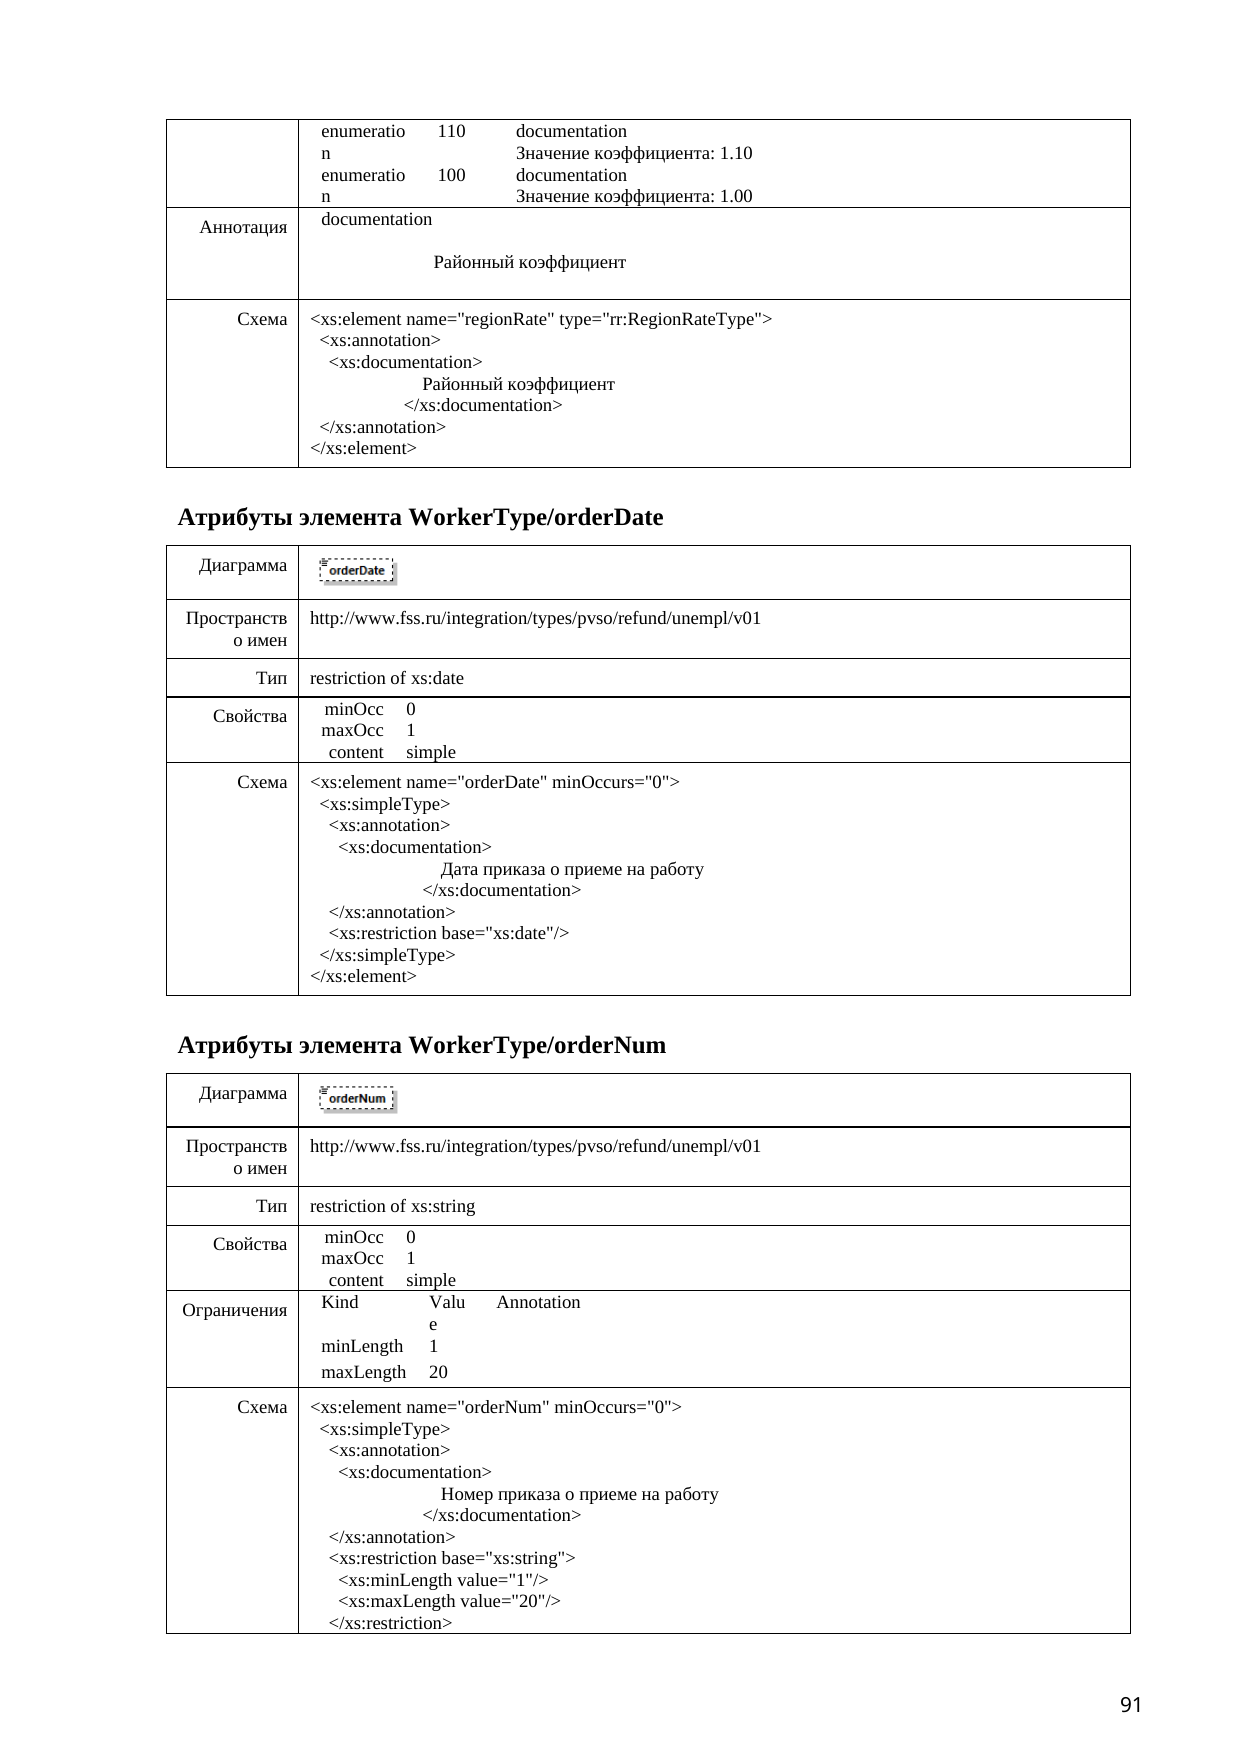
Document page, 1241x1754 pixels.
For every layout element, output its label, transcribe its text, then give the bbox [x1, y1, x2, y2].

text Атрибуты элемента WorkerType/orderDate [177, 502, 1152, 530]
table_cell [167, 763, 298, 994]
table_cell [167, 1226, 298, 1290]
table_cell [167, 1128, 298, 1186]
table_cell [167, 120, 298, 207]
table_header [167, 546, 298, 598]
text Атрибуты элемента WorkerType/orderNum [177, 1030, 1152, 1058]
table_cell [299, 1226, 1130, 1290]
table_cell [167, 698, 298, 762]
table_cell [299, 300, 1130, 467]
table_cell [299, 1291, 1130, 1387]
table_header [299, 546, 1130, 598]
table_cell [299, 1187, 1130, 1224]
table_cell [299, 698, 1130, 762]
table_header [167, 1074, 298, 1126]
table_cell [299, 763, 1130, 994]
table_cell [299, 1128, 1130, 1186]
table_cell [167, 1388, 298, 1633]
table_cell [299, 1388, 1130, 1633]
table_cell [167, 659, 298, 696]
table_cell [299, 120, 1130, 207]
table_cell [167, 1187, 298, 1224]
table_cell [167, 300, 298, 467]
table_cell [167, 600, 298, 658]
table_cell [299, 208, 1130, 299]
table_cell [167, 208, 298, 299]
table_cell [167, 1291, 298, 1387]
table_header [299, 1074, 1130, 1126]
picture [309, 1081, 408, 1119]
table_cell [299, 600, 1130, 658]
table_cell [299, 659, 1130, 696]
picture [309, 553, 408, 591]
